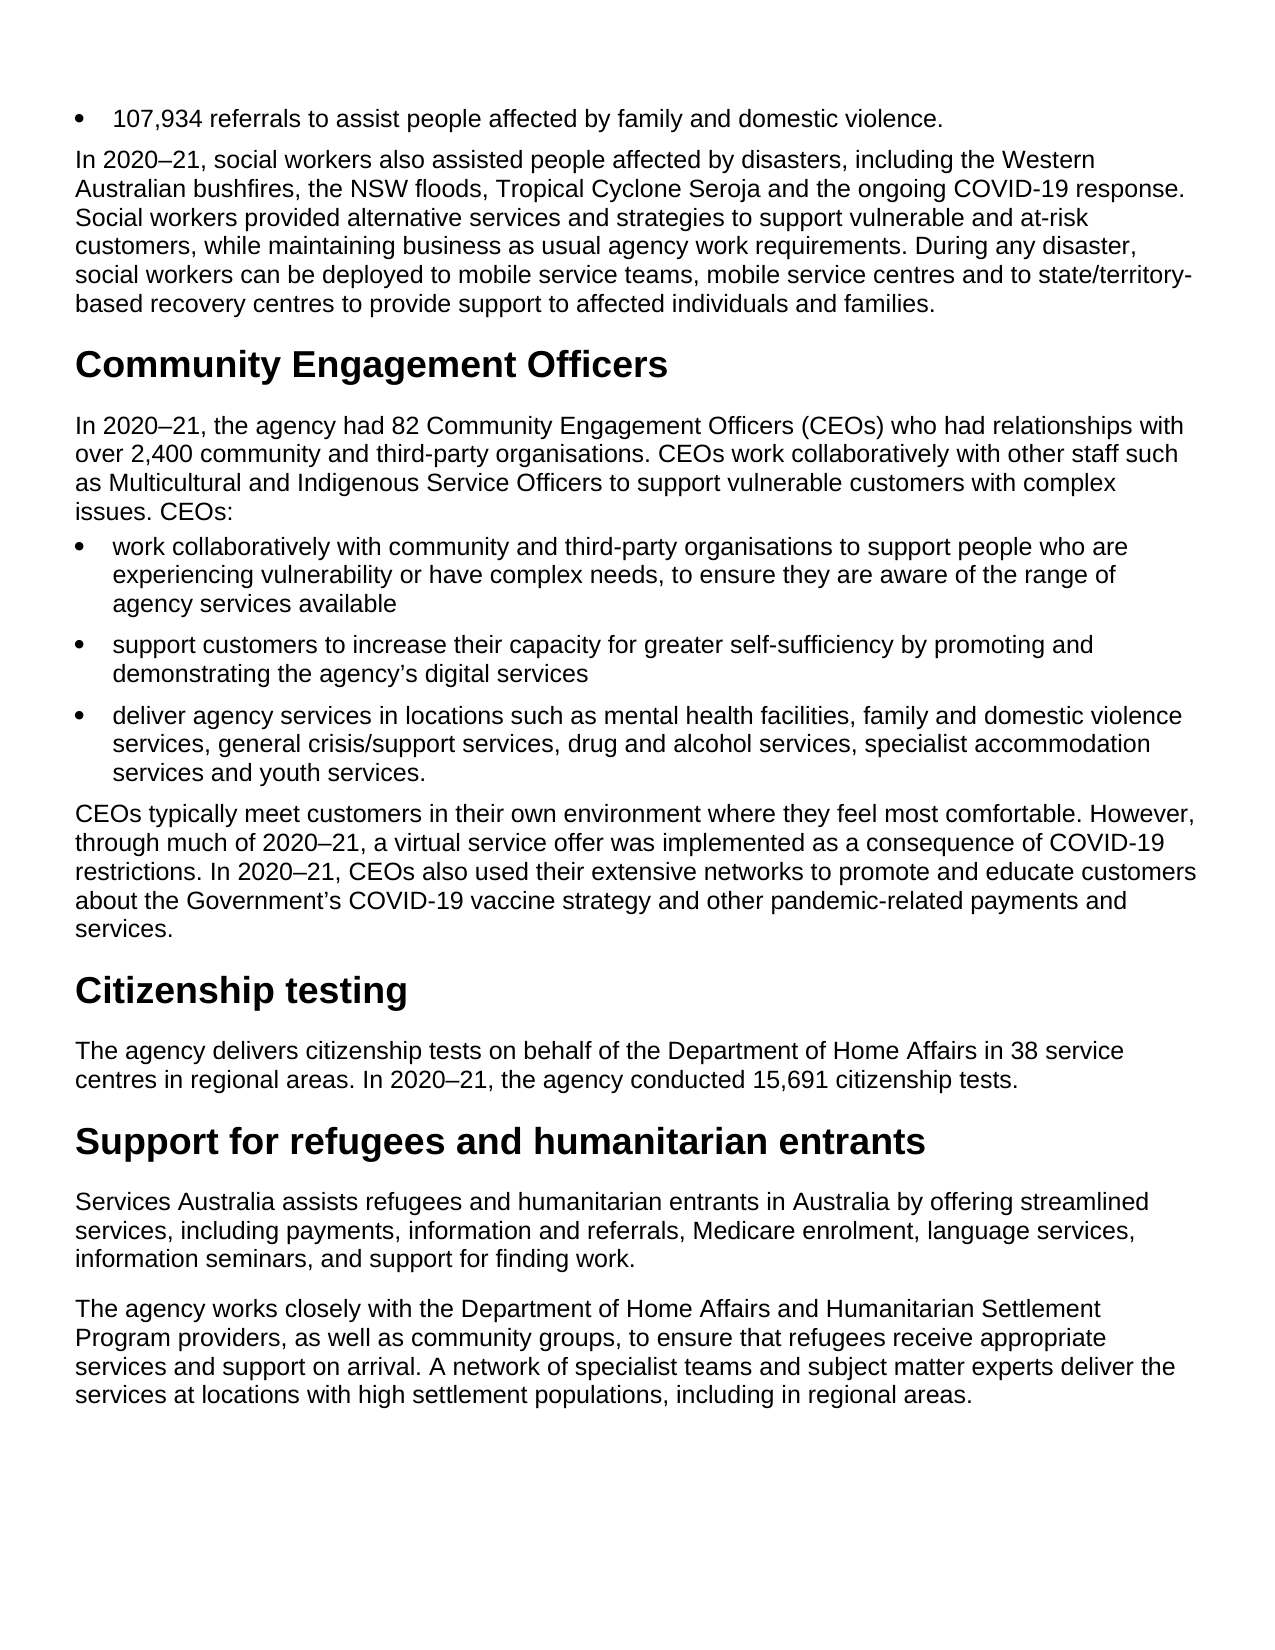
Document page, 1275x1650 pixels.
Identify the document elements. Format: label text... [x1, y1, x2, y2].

text The agency delivers citizenship tests on behalf of the Department of Home Affairs in 38 service centres in regional areas. In 2020–21, the agency conducted 15,691 citizenship tests. [75, 1036, 1200, 1094]
subtitle Citizenship testing [75, 968, 1200, 1011]
subtitle Community Engagement Officers [75, 343, 1200, 386]
text CEOs typically meet customers in their own environment where they feel most comfortable. However, through much of 2020–21, a virtual service offer was implemented as a consequence of COVID-19 restrictions. In 2020–21, CEOs also used their extensive networks to promote and educate customers about the Government’s COVID-19 vaccine strategy and other pandemic-related payments and services. [75, 799, 1200, 943]
list deliver agency services in locations such as mental health facilities, family and domestic violence services, general crisis/support services, drug and alcohol services, specialist accommodation services and youth services. [75, 701, 1200, 787]
list work collaboratively with community and third-party organisations to support people who are experiencing vulnerability or have complex needs, to ensure they are aware of the range of agency services available [75, 532, 1200, 618]
list 107,934 referrals to assist people affected by family and domestic violence. [75, 104, 1200, 133]
subtitle Support for refugees and humanitarian entrants [75, 1119, 1200, 1162]
text In 2020–21, the agency had 82 Community Engagement Officers (CEOs) who had relationships with over 2,400 community and third-party organisations. CEOs work collaboratively with other staff such as Multicultural and Indigenous Service Officers to support vulnerable customers with complex issues. CEOs: [75, 411, 1200, 526]
list support customers to increase their capacity for greater self-sufficiency by promoting and demonstrating the agency’s digital services [75, 631, 1200, 688]
text In 2020–21, social workers also assisted people affected by disasters, including the Western Australian bushfires, the NSW floods, Tropical Cyclone Seroja and the ongoing COVID-19 response. Social workers provided alternative services and strategies to support vulnerable and at-risk customers, while maintaining business as usual agency work requirements. During any disaster, social workers can be deployed to mobile service teams, mobile service centres and to state/territory-based recovery centres to provide support to affected individuals and families. [75, 145, 1200, 318]
text The agency works closely with the Department of Home Affairs and Humanitarian Settlement Program providers, as well as community groups, to ensure that refugees receive appropriate services and support on arrival. A network of specialist teams and subject matter experts deliver the services at locations with high settlement populations, including in regional areas. [75, 1294, 1200, 1409]
text Services Australia assists refugees and humanitarian entrants in Australia by offering streamlined services, including payments, information and referrals, Medicare enrolment, language services, information seminars, and support for finding work. [75, 1187, 1200, 1273]
